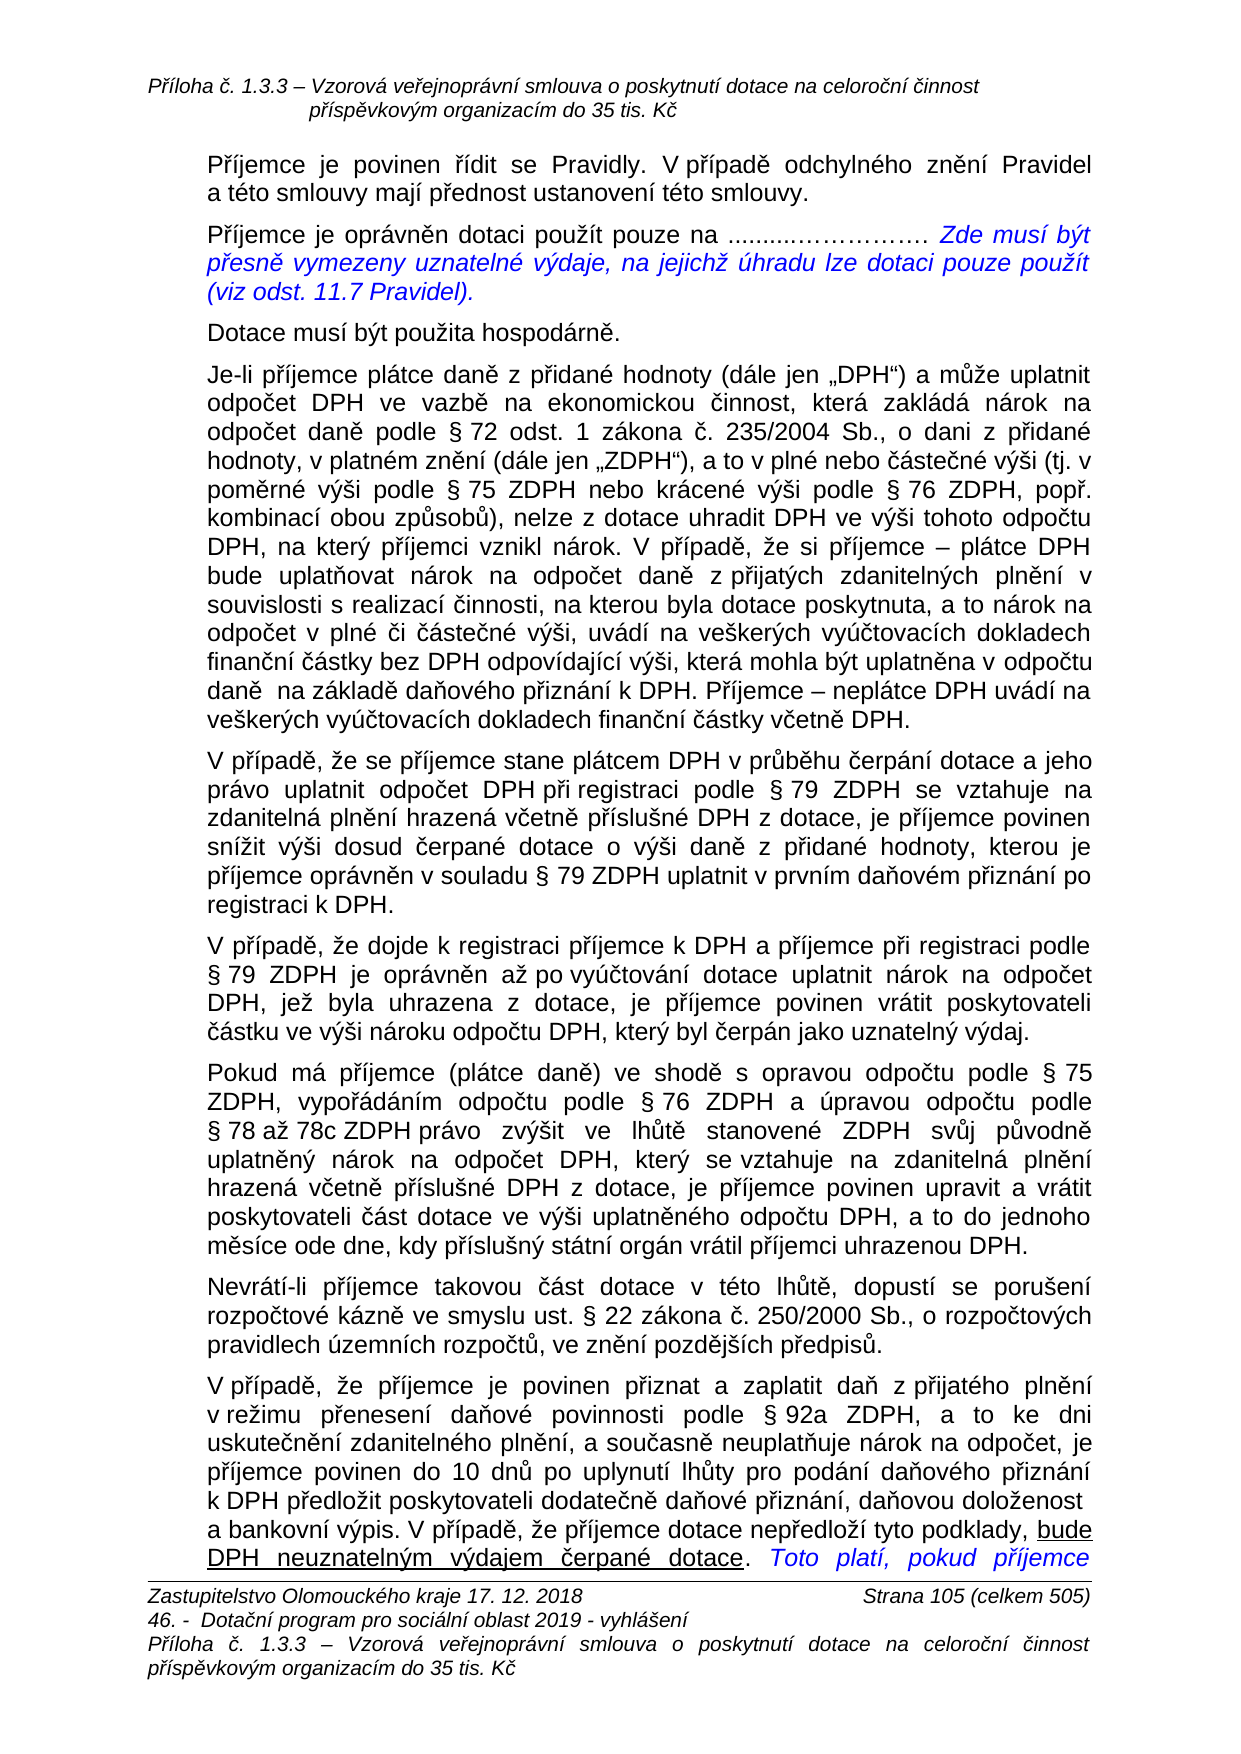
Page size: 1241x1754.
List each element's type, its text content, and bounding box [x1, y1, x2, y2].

text V případě, že se příjemce stane plátcem DPH v průběhu čerpání dotace a jeho právo uplatnit odpočet DPH při registraci podle § 79 ZDPH se vztahuje na zdanitelná plnění hrazená včetně příslušné DPH z dotace, je příjemce povinen snížit výši dosud čerpané dotace o výši daně z přidané hodnoty, kterou je příjemce oprávněn v souladu § 79 ZDPH uplatnit v prvním daňovém přiznání po registraci k DPH. [207, 746, 1092, 918]
text Příjemce je povinen řídit se Pravidly. V případě odchylného znění Pravidel a této smlouvy mají přednost ustanovení této smlouvy. [207, 150, 1092, 207]
text Příjemce je oprávněn dotaci použít pouze na ..........……………. Zde musí být přesně vymezeny uznatelné výdaje, na jejichž úhradu lze dotaci pouze použít (viz odst. 11.7 Pravidel). [207, 220, 1092, 306]
text Nevrátí-li příjemce takovou část dotace v této lhůtě, dopustí se porušení rozpočtové kázně ve smyslu ust. § 22 zákona č. 250/2000 Sb., o rozpočtových pravidlech územních rozpočtů, ve znění pozdějších předpisů. [207, 1272, 1092, 1358]
text V případě, že dojde k registraci příjemce k DPH a příjemce při registraci podle § 79 ZDPH je oprávněn až po vyúčtování dotace uplatnit nárok na odpočet DPH, jež byla uhrazena z dotace, je příjemce povinen vrátit poskytovateli částku ve výši nároku odpočtu DPH, který byl čerpán jako uznatelný výdaj. [207, 931, 1092, 1046]
text Dotace musí být použita hospodárně. [207, 318, 1092, 347]
text Je-li příjemce plátce daně z přidané hodnoty (dále jen „DPH“) a může uplatnit odpočet DPH ve vazbě na ekonomickou činnost, která zakládá nárok na odpočet daně podle § 72 odst. 1 zákona č. 235/2004 Sb., o dani z přidané hodnoty, v platném znění (dále jen „ZDPH“), a to v plné nebo částečné výši (tj. v poměrné výši podle § 75 ZDPH nebo krácené výši podle § 76 ZDPH, popř. kombinací obou způsobů), nelze z dotace uhradit DPH ve výši tohoto odpočtu DPH, na který příjemci vznikl nárok. V případě, že si příjemce – plátce DPH bude uplatňovat nárok na odpočet daně z přijatých zdanitelných plnění v souvislosti s realizací činnosti, na kterou byla dotace poskytnuta, a to nárok na odpočet v plné či částečné výši, uvádí na veškerých vyúčtovacích dokladech finanční částky bez DPH odpovídající výši, která mohla být uplatněna v odpočtu daně na základě daňového přiznání k DPH. Příjemce – neplátce DPH uvádí na veškerých vyúčtovacích dokladech finanční částky včetně DPH. [207, 360, 1092, 733]
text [207, 1371, 1092, 1572]
text Pokud má příjemce (plátce daně) ve shodě s opravou odpočtu podle § 75 ZDPH, vypořádáním odpočtu podle § 76 ZDPH a úpravou odpočtu podle § 78 až 78c ZDPH právo zvýšit ve lhůtě stanovené ZDPH svůj původně uplatněný nárok na odpočet DPH, který se vztahuje na zdanitelná plnění hrazená včetně příslušné DPH z dotace, je příjemce povinen upravit a vrátit poskytovateli část dotace ve výši uplatněného odpočtu DPH, a to do jednoho měsíce ode dne, kdy příslušný státní orgán vrátil příjemci uhrazenou DPH. [207, 1058, 1092, 1260]
